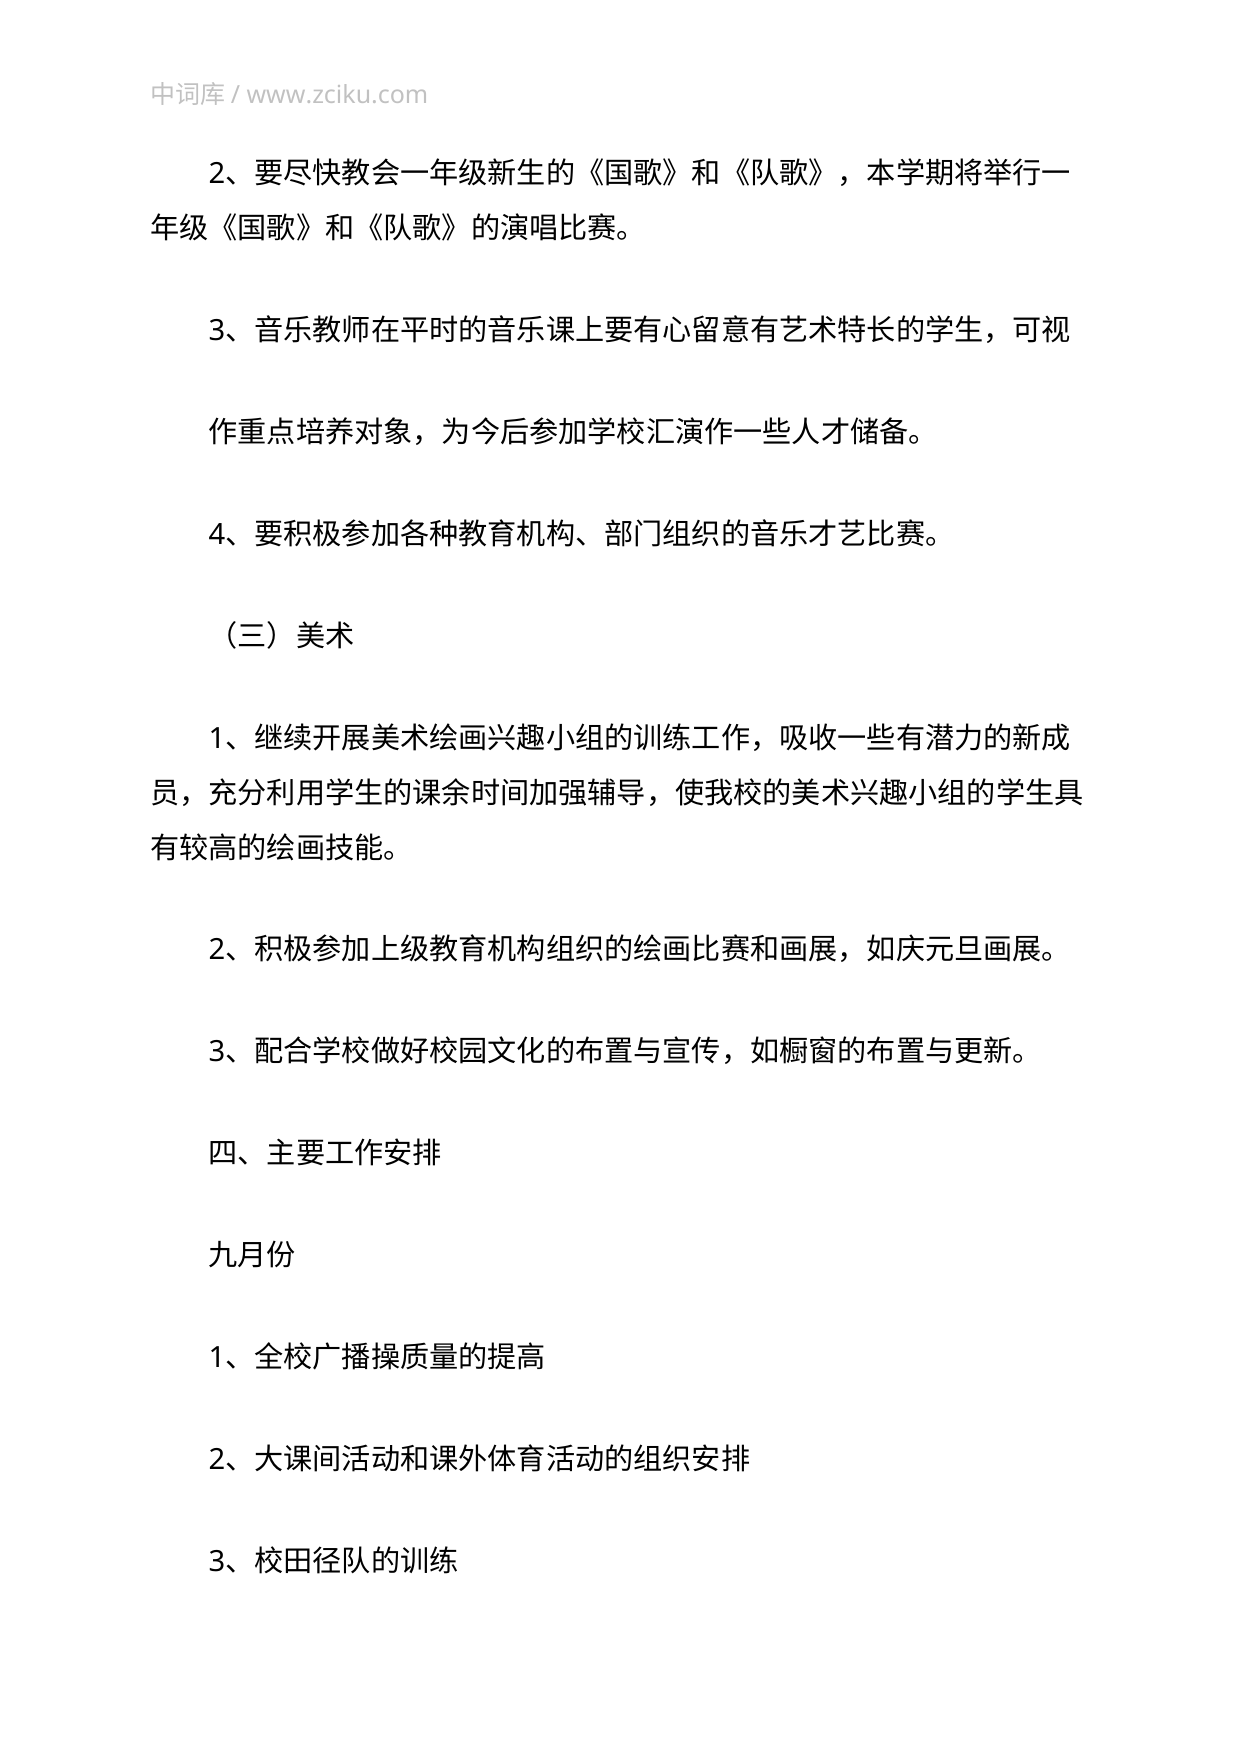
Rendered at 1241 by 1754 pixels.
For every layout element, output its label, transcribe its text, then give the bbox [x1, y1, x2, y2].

text （三）美术 [150, 612, 1090, 655]
text 九月份 [150, 1232, 1090, 1274]
text 1、全校广播操质量的提高 [150, 1333, 1090, 1376]
text 四、主要工作安排 [150, 1130, 1090, 1172]
text 3、音乐教师在平时的音乐课上要有心留意有艺术特长的学生，可视 [150, 307, 1090, 349]
text 4、要积极参加各种教育机构、部门组织的音乐才艺比赛。 [150, 511, 1090, 553]
text 1、继续开展美术绘画兴趣小组的训练工作，吸收一些有潜力的新成员，充分利用学生的课余时间加强辅导，使我校的美术兴趣小组的学生具有较高的绘画技能。 [150, 714, 1090, 866]
text 2、大课间活动和课外体育活动的组织安排 [150, 1435, 1090, 1478]
text 作重点培养对象，为今后参加学校汇演作一些人才储备。 [150, 409, 1090, 451]
text 2、积极参加上级教育机构组织的绘画比赛和画展，如庆元旦画展。 [150, 926, 1090, 968]
text 3、配合学校做好校园文化的布置与宣传，如橱窗的布置与更新。 [150, 1028, 1090, 1070]
text 2、要尽快教会一年级新生的《国歌》和《队歌》，本学期将举行一年级《国歌》和《队歌》的演唱比赛。 [150, 150, 1090, 247]
text 3、校田径队的训练 [150, 1537, 1090, 1580]
